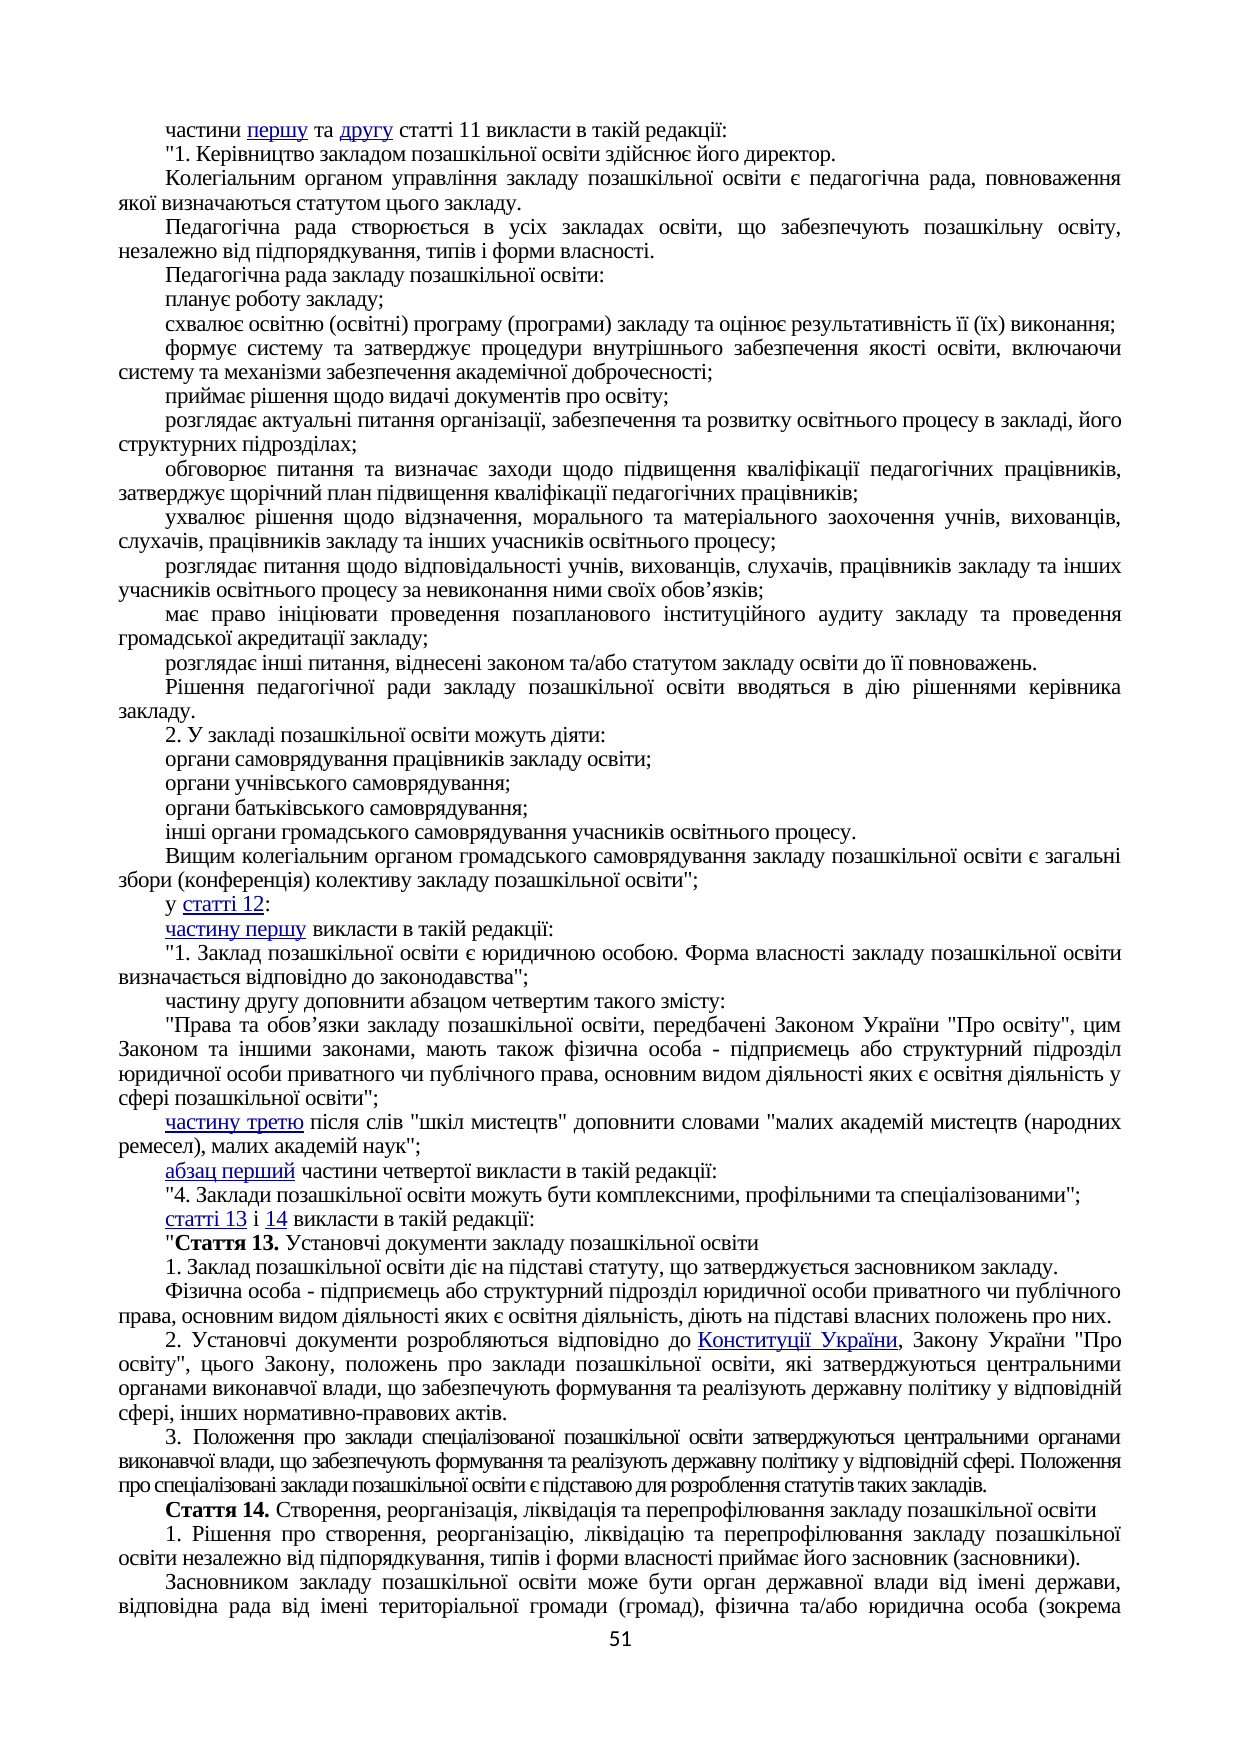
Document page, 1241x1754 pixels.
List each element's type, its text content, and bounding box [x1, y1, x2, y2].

text схвалює освітню (освітні) програму (програми) закладу та оцінює результативність її (їх) виконання; [118, 312, 1122, 336]
text 2. У закладі позашкільної освіти можуть діяти: [118, 723, 1122, 747]
text абзац перший частини четвертої викласти в такій редакції: [118, 1159, 1122, 1183]
text "4. Заклади позашкільної освіти можуть бути комплексними, профільними та спеціалізованими"; [118, 1183, 1122, 1207]
text Педагогічна рада створюється в усіх закладах освіти, що забезпечують позашкільну освіту, незалежно від підпорядкування, типів і форми власності. [118, 215, 1122, 263]
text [118, 1570, 1122, 1619]
text частину першу викласти в такій редакції: [118, 917, 1122, 941]
text приймає рішення щодо видачі документів про освіту; [118, 384, 1122, 408]
text частини першу та другу статті 11 викласти в такій редакції: [118, 118, 1122, 142]
text Педагогічна рада закладу позашкільної освіти: [118, 263, 1122, 287]
text формує систему та затверджує процедури внутрішнього забезпечення якості освіти, включаючи систему та механізми забезпечення академічної доброчесності; [118, 336, 1122, 384]
text "Права та обов’язки закладу позашкільної освіти, передбачені Законом України "Про освіту", цим Законом та іншими законами, мають також фізична особа - підприємець або структурний підрозділ юридичної особи приватного чи публічного права, основним видом діяльності яких є освітня діяльність у сфері позашкільної освіти"; [118, 1013, 1122, 1110]
text інші органи громадського самоврядування учасників освітнього процесу. [118, 820, 1122, 844]
text розглядає питання щодо відповідальності учнів, вихованців, слухачів, працівників закладу та інших учасників освітнього процесу за невиконання ними своїх обов’язків; [118, 554, 1122, 602]
text "1. Заклад позашкільної освіти є юридичною особою. Форма власності закладу позашкільної освіти визначається відповідно до законодавства"; [118, 941, 1122, 989]
text органи самоврядування працівників закладу освіти; [118, 747, 1122, 772]
text має право ініціювати проведення позапланового інституційного аудиту закладу та проведення громадської акредитації закладу; [118, 602, 1122, 651]
text "1. Керівництво закладом позашкільної освіти здійснює його директор. [118, 142, 1122, 166]
text Стаття 14. Створення, реорганізація, ліквідація та перепрофілювання закладу позашкільної освіти [118, 1498, 1122, 1522]
text обговорює питання та визначає заходи щодо підвищення кваліфікації педагогічних працівників, затверджує щорічний план підвищення кваліфікації педагогічних працівників; [118, 457, 1122, 505]
text 1. Заклад позашкільної освіти діє на підставі статуту, що затверджується засновником закладу. [118, 1256, 1122, 1280]
text Вищим колегіальним органом громадського самоврядування закладу позашкільної освіти є загальні збори (конференція) колективу закладу позашкільної освіти"; [118, 844, 1122, 892]
text органи батьківського самоврядування; [118, 796, 1122, 820]
text у статті 12: [118, 892, 1122, 917]
text 2. Установчі документи розробляються відповідно до Конституції України, Закону України "Про освіту", цього Закону, положень про заклади позашкільної освіти, які затверджуються центральними органами виконавчої влади, що забезпечують формування та реалізують державну політику у відповідній сфері, інших нормативно-правових актів. [118, 1328, 1122, 1425]
text "Стаття 13. Установчі документи закладу позашкільної освіти [118, 1231, 1122, 1256]
text ухвалює рішення щодо відзначення, морального та матеріального заохочення учнів, вихованців, слухачів, працівників закладу та інших учасників освітнього процесу; [118, 505, 1122, 554]
text розглядає інші питання, віднесені законом та/або статутом закладу освіти до її повноважень. [118, 651, 1122, 675]
text частину другу доповнити абзацом четвертим такого змісту: [118, 989, 1122, 1013]
text розглядає актуальні питання організації, забезпечення та розвитку освітнього процесу в закладі, його структурних підрозділах; [118, 408, 1122, 457]
text планує роботу закладу; [118, 287, 1122, 312]
text 3. Положення про заклади спеціалізованої позашкільної освіти затверджуються центральними органами виконавчої влади, що забезпечують формування та реалізують державну політику у відповідній сфері. Положення про спеціалізовані заклади позашкільної освіти є підставою для розроблення статутів таких закладів. [118, 1425, 1122, 1498]
text Фізична особа - підприємець або структурний підрозділ юридичної особи приватного чи публічного права, основним видом діяльності яких є освітня діяльність, діють на підставі власних положень про них. [118, 1280, 1122, 1328]
text 1. Рішення про створення, реорганізацію, ліквідацію та перепрофілювання закладу позашкільної освіти незалежно від підпорядкування, типів і форми власності приймає його засновник (засновники). [118, 1522, 1122, 1570]
text частину третю після слів "шкіл мистецтв" доповнити словами "малих академій мистецтв (народних ремесел), малих академій наук"; [118, 1110, 1122, 1159]
text Колегіальним органом управління закладу позашкільної освіти є педагогічна рада, повноваження якої визначаються статутом цього закладу. [118, 166, 1122, 215]
text органи учнівського самоврядування; [118, 772, 1122, 796]
text Рішення педагогічної ради закладу позашкільної освіти вводяться в дію рішеннями керівника закладу. [118, 675, 1122, 723]
text статті 13 і 14 викласти в такій редакції: [118, 1207, 1122, 1231]
